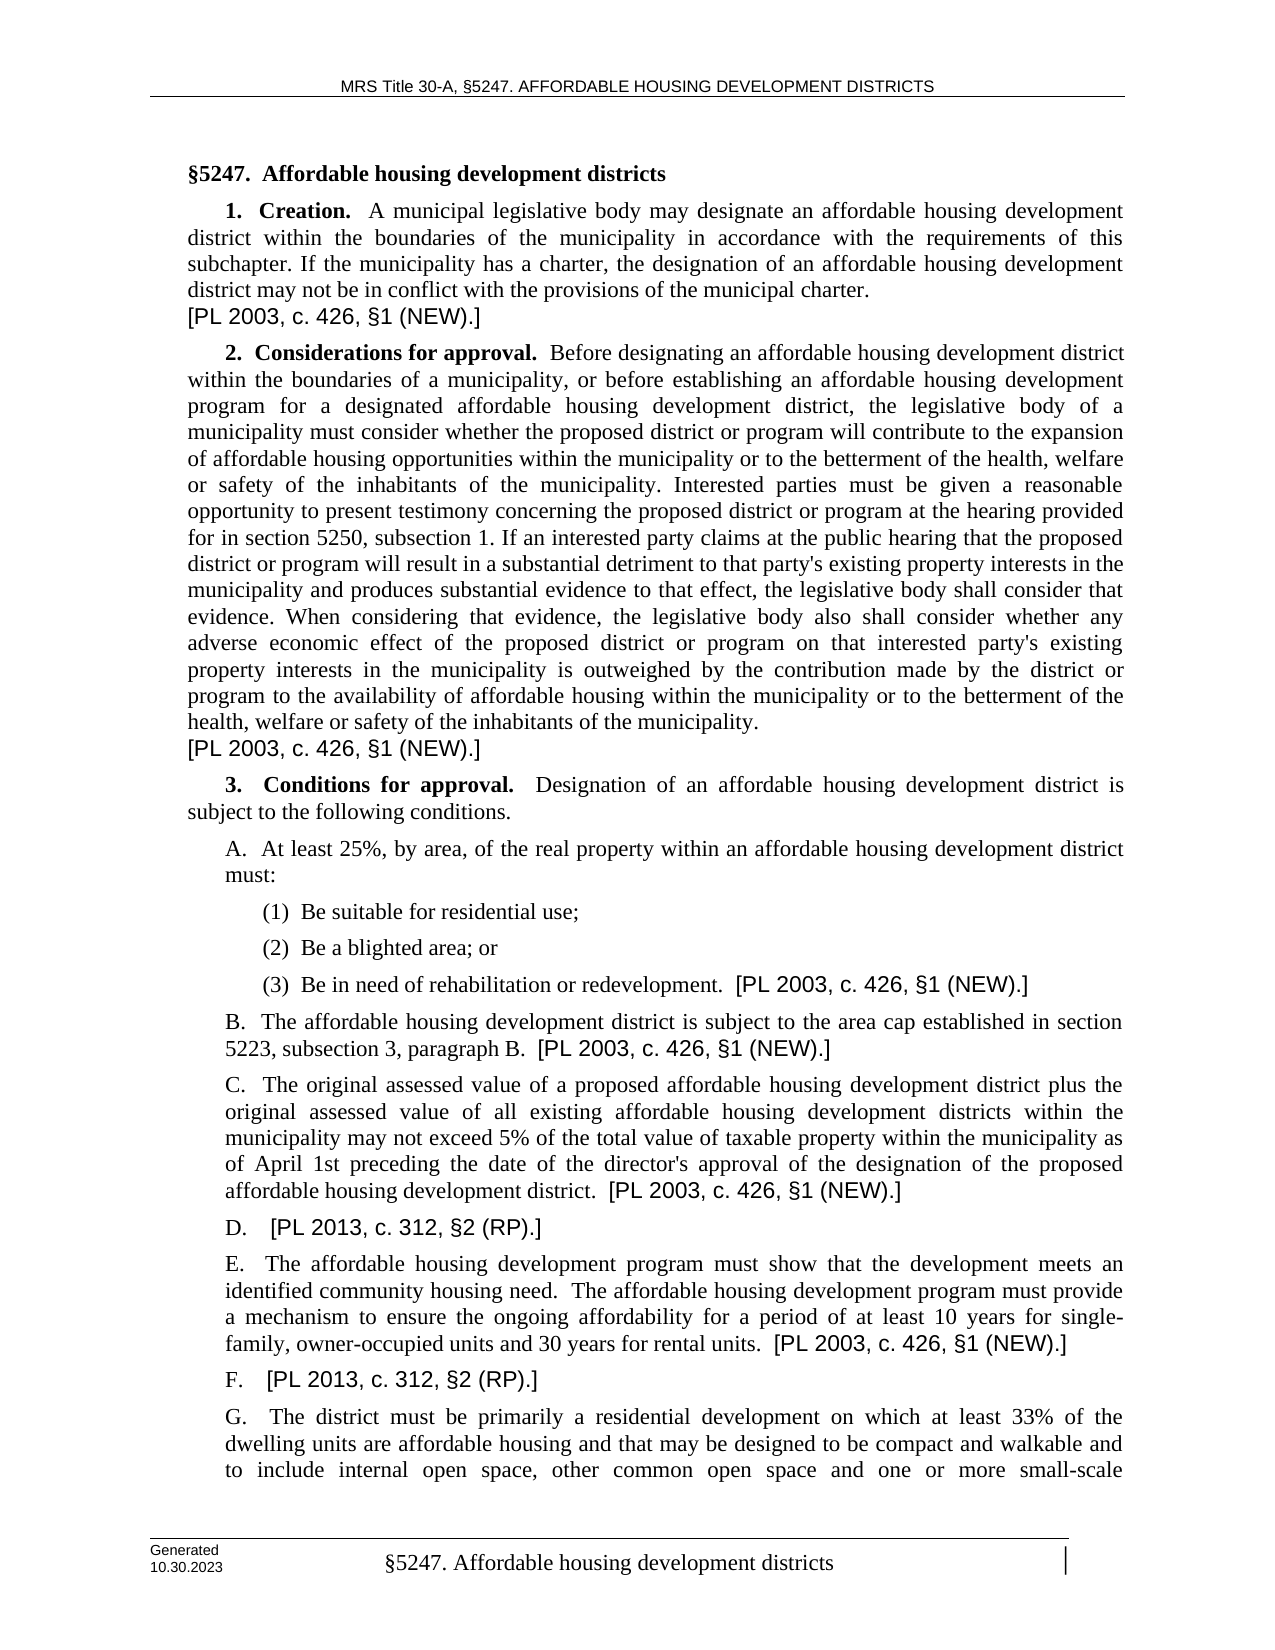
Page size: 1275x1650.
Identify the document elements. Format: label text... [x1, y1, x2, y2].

text F. [PL 2013, c. 312, §2 (RP).] [225, 1366, 1125, 1393]
text B. The affordable housing development district is subject to the area cap established in section 5223, subsection 3, paragraph B. [PL 2003, c. 426, §1 (NEW).] [225, 1008, 1125, 1061]
text C. The original assessed value of a proposed affordable housing development district plus the original assessed value of all existing affordable housing development districts within the municipality may not exceed 5% of the total value of taxable property within the municipality as of April 1st preceding the date of the director's approval of the designation of the proposed affordable housing development district. [PL 2003, c. 426, §1 (NEW).] [225, 1071, 1125, 1203]
text (1) Be suitable for residential use; [262, 898, 1125, 924]
text 2. Considerations for approval. Before designating an affordable housing development district within the boundaries of a municipality, or before establishing an affordable housing development program for a designated affordable housing development district, the legislative body of a municipality must consider whether the proposed district or program will contribute to the expansion of affordable housing opportunities within the municipality or to the betterment of the health, welfare or safety of the inhabitants of the municipality. Interested parties must be given a reasonable opportunity to present testimony concerning the proposed district or program at the hearing provided for in section 5250, subsection 1. If an interested party claims at the public hearing that the proposed district or program will result in a substantial detriment to that party's existing property interests in the municipality and produces substantial evidence to that effect, the legislative body shall consider that evidence. When considering that evidence, the legislative body also shall consider whether any adverse economic effect of the proposed district or program on that interested party's existing property interests in the municipality is outweighed by the contribution made by the district or program to the availability of affordable housing within the municipality or to the betterment of the health, welfare or safety of the inhabitants of the municipality. [187, 339, 1125, 735]
text E. The affordable housing development program must show that the development meets an identified community housing need. The affordable housing development program must provide a mechanism to ensure the ongoing affordability for a period of at least 10 years for single-family, owner-occupied units and 30 years for rental units. [PL 2003, c. 426, §1 (NEW).] [225, 1251, 1125, 1356]
text [PL 2003, c. 426, §1 (NEW).] [187, 303, 1125, 329]
text (2) Be a blighted area; or [262, 934, 1125, 961]
text §5247. Affordable housing development districts [187, 160, 1125, 187]
text 3. Conditions for approval. Designation of an affordable housing development district is subject to the following conditions. [187, 771, 1125, 824]
text 1. Creation. A municipal legislative body may designate an affordable housing development district within the boundaries of the municipality in accordance with the requirements of this subchapter. If the municipality has a charter, the designation of an affordable housing development district may not be in conflict with the provisions of the municipal charter. [187, 197, 1125, 303]
text [PL 2003, c. 426, §1 (NEW).] [187, 735, 1125, 761]
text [225, 1403, 1125, 1482]
text A. At least 25%, by area, of the real property within an affordable housing development district must: [225, 834, 1125, 887]
text D. [PL 2013, c. 312, §2 (RP).] [225, 1214, 1125, 1240]
text (3) Be in need of rehabilitation or redevelopment. [PL 2003, c. 426, §1 (NEW).] [262, 971, 1125, 998]
